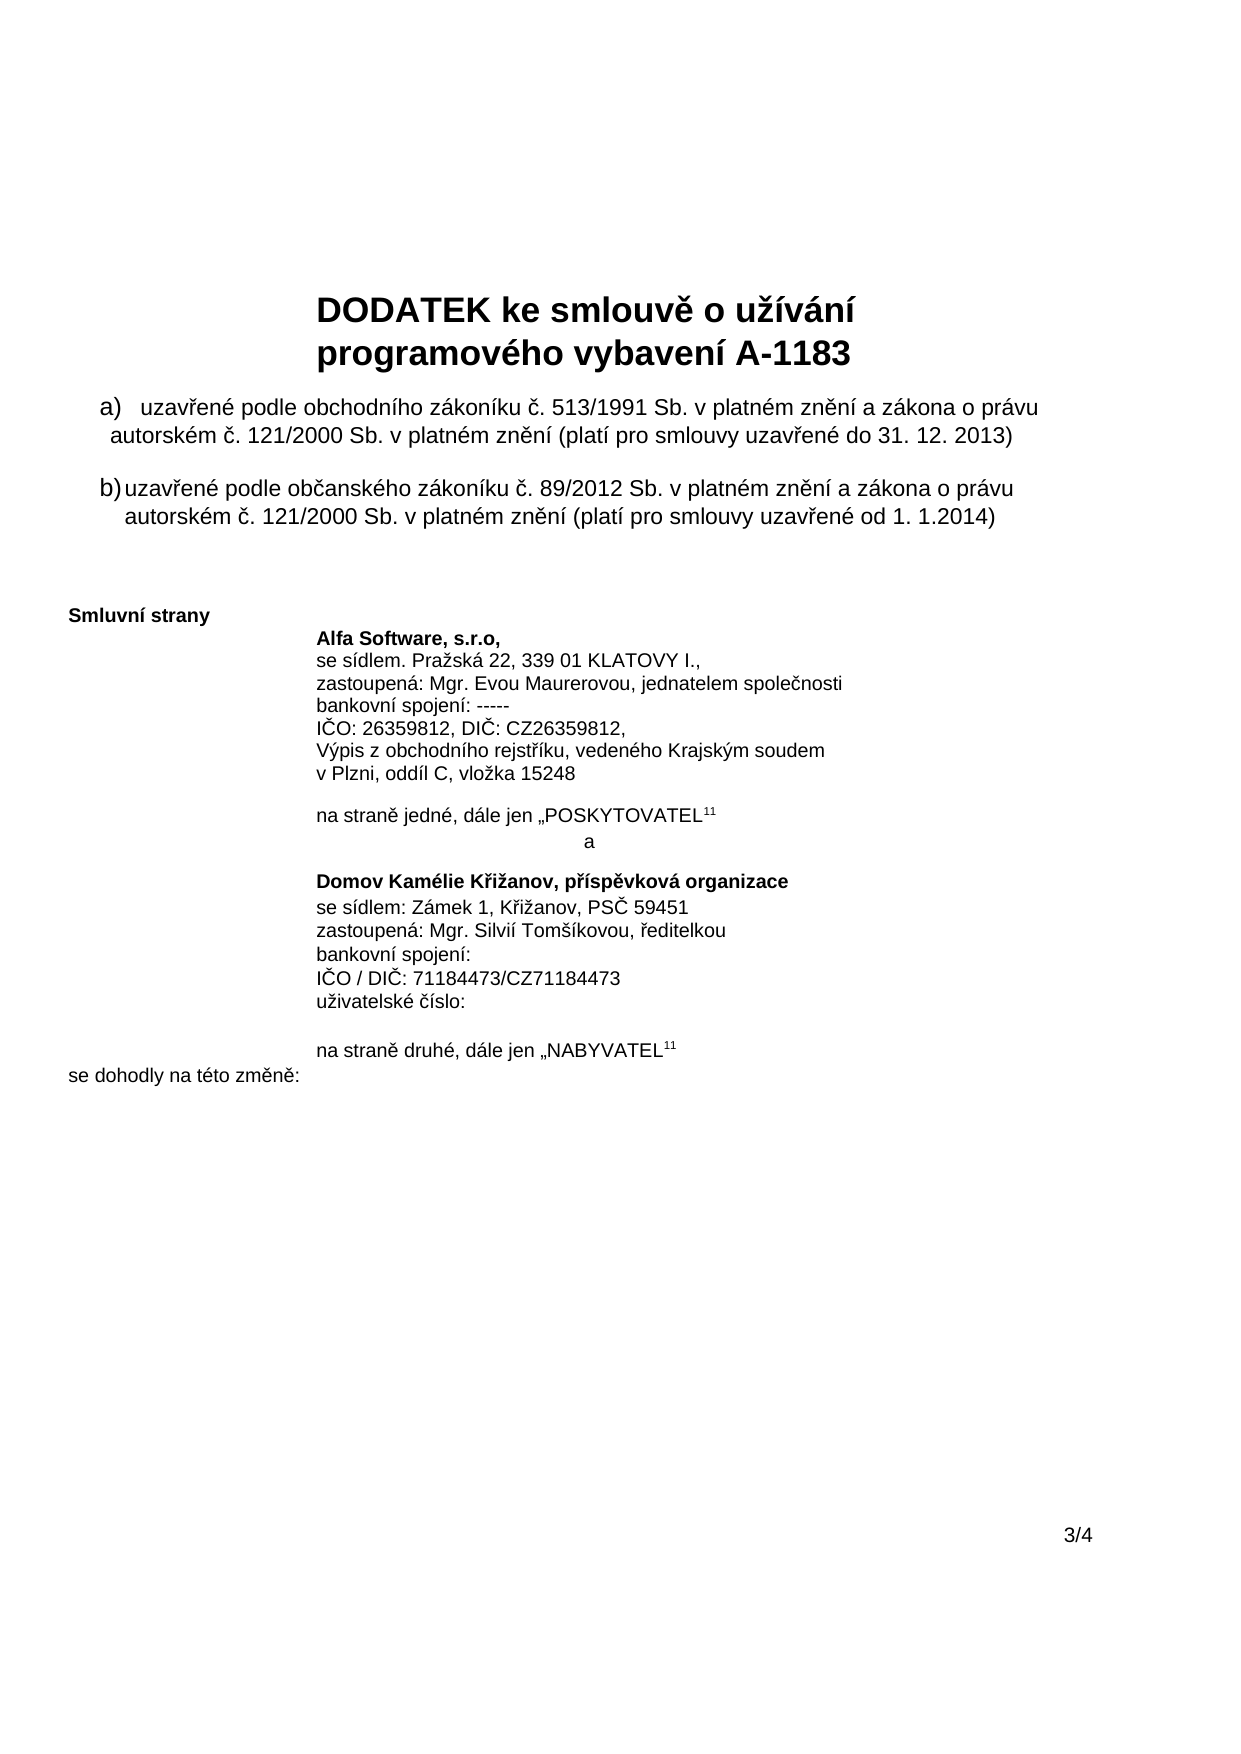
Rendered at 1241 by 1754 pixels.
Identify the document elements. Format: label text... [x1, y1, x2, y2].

text a [68, 832, 1110, 852]
text Alfa Software, s.r.o, [68, 627, 1123, 650]
text se sídlem. Pražská 22, 339 01 KLATOVY I., zastoupená: Mgr. Evou Maurerovou, jednatelem společnosti bankovní spojení: ----- IČO: 26359812, DIČ: CZ26359812, [316, 650, 860, 740]
text na straně jedné, dále jen „POSKYTOVATEL11 [316, 785, 1123, 832]
text Domov Kamélie Křižanov, příspěvková organizace [68, 873, 1123, 892]
list uzavřené podle občanského zákoníku č. 89/2012 Sb. v platném znění a zákona o právu autorském č. 121/2000 Sb. v platném znění (platí pro smlouvy uzavřené od 1. 1.2014) [99, 474, 1123, 530]
text Výpis z obchodního rejstříku, vedeného Krajským soudem v Plzni, oddíl C, vložka 15248 [316, 740, 860, 785]
list uzavřené podle obchodního zákoníku č. 513/1991 Sb. v platném znění a zákona o právu autorském č. 121/2000 Sb. v platném znění (platí pro smlouvy uzavřené do 31. 12. 2013) [99, 393, 1123, 449]
text DODATEK ke smlouvě o užívání programového vybavení A-1183 [316, 287, 1123, 374]
text na straně druhé, dále jen „NABYVATEL11 se dohodly na této změně: [68, 1037, 860, 1087]
text Smluvní strany [68, 605, 1123, 627]
text se sídlem: Zámek 1, Křižanov, PSČ 59451 zastoupená: Mgr. Silvií Tomšíkovou, ředitelkou bankovní spojení: IČO / DIČ: 71184473/CZ71184473 uživatelské číslo: [316, 896, 860, 1013]
